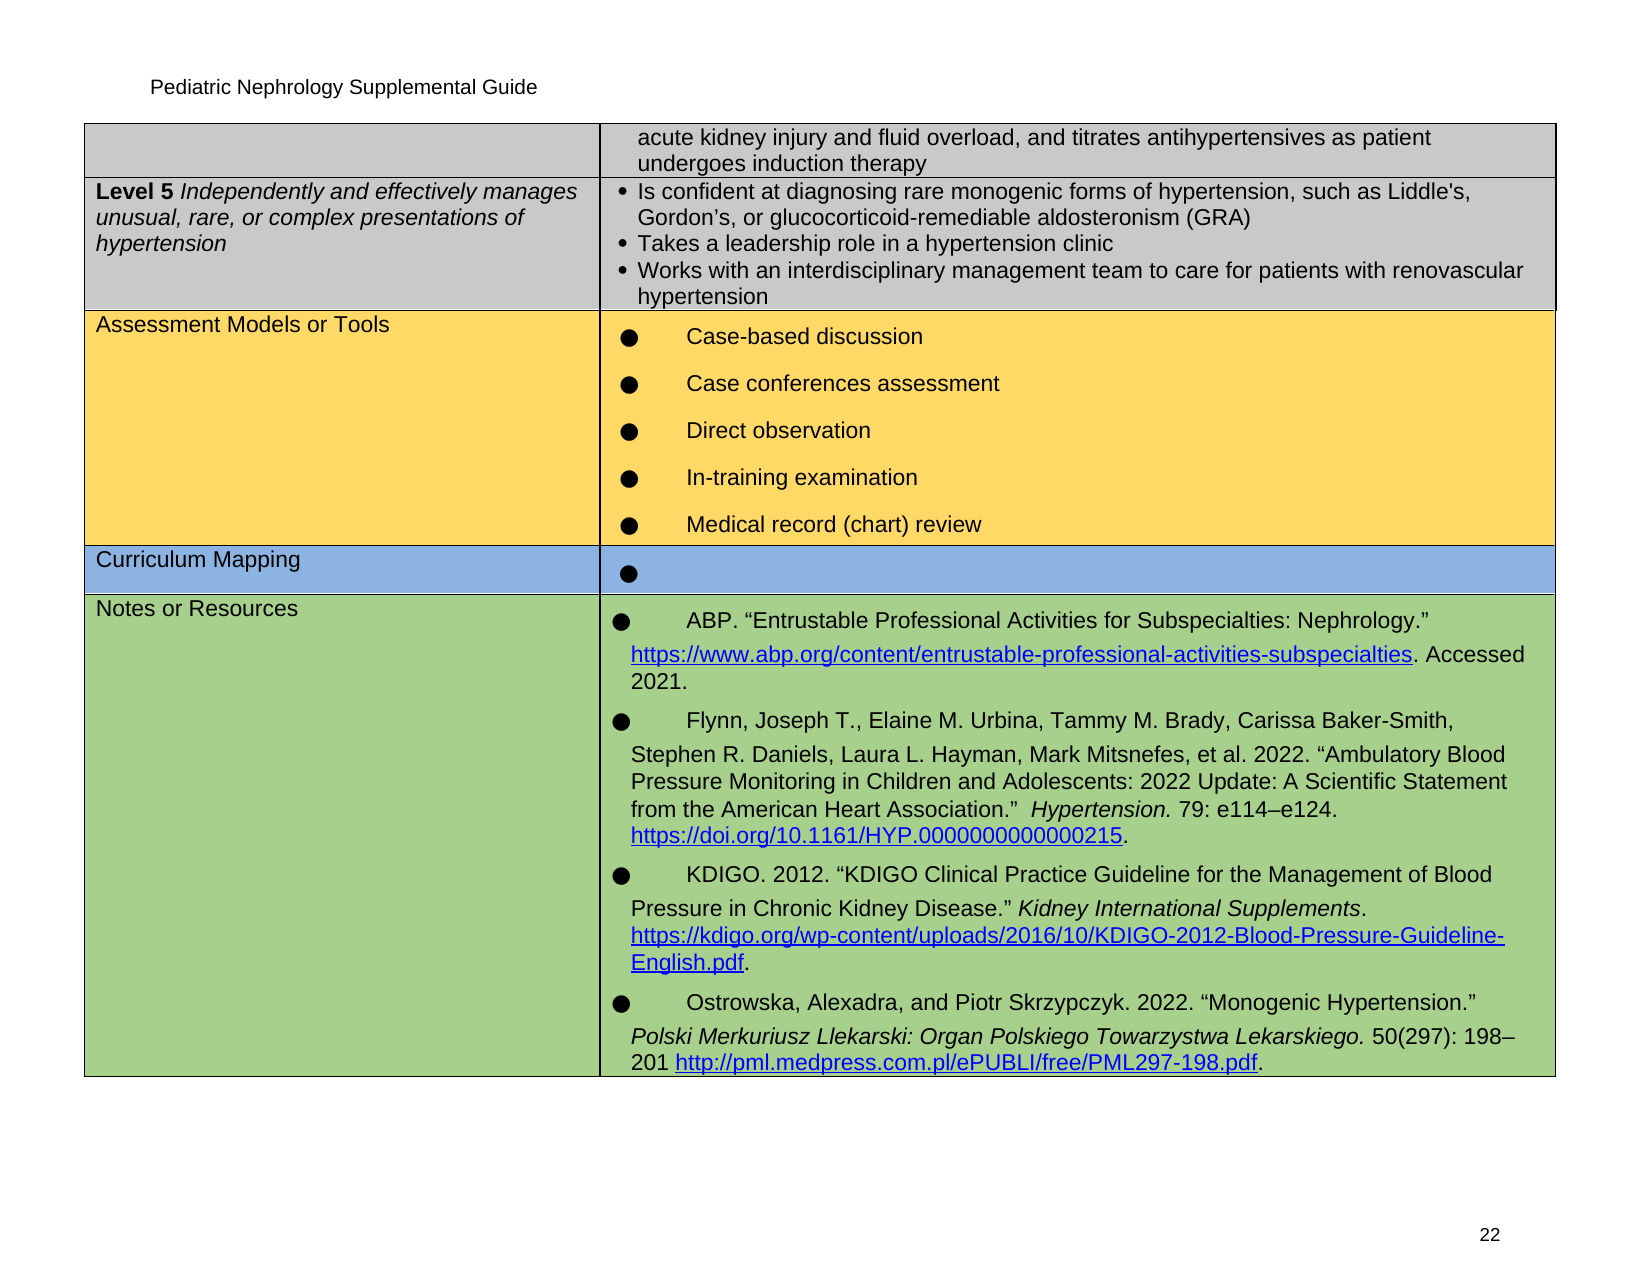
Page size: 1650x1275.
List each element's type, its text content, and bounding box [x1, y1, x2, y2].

table_cell ABP. “Entrustable Professional Activities for Subspecialties: Nephrology.” https://www.abp.org/content/entrustable-professional-activities-subspecialties. Accessed 2021. Flynn, Joseph T., Elaine M. Urbina, Tammy M. Brady, Carissa Baker-Smith, Stephen R. Daniels, Laura L. Hayman, Mark Mitsnefes, et al. 2022. “Ambulatory Blood Pressure Monitoring in Children and Adolescents: 2022 Update: A Scientific Statement from the American Heart Association.” Hypertension. 79: e114–e124. https://doi.org/10.1161/HYP.0000000000000215. KDIGO. 2012. “KDIGO Clinical Practice Guideline for the Management of Blood Pressure in Chronic Kidney Disease.” Kidney International Supplements. https://kdigo.org/wp-content/uploads/2016/10/KDIGO-2012-Blood-Pressure-Guideline-English.pdf. Ostrowska, Alexadra, and Piotr Skrzypczyk. 2022. “Monogenic Hypertension.” Polski Merkuriusz Llekarski: Organ Polskiego Towarzystwa Lekarskiego. 50(297): 198–201 http://pml.medpress.com.pl/ePUBLI/free/PML297-198.pdf. [601, 594, 1555, 1076]
table_cell Level 5 Independently and effectively manages unusual, rare, or complex presentations of hypertension [85, 178, 599, 309]
table_cell Notes or Resources [85, 595, 599, 1076]
table_cell [601, 545, 1555, 593]
table_cell Assessment Models or Tools [85, 311, 599, 545]
table_cell Curriculum Mapping [85, 546, 599, 593]
table_cell Is confident at diagnosing rare monogenic forms of hypertension, such as Liddle's, Gordon’s, or glucocorticoid-remediable aldosteronism (GRA) Takes a leadership role in a hypertension clinic Works with an interdisciplinary management team to care for patients with renovascular hypertension [601, 178, 1555, 309]
table_cell Case-based discussion Case conferences assessment Direct observation In-training examination Medical record (chart) review [601, 310, 1555, 545]
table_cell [601, 124, 1555, 177]
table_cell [85, 124, 599, 177]
